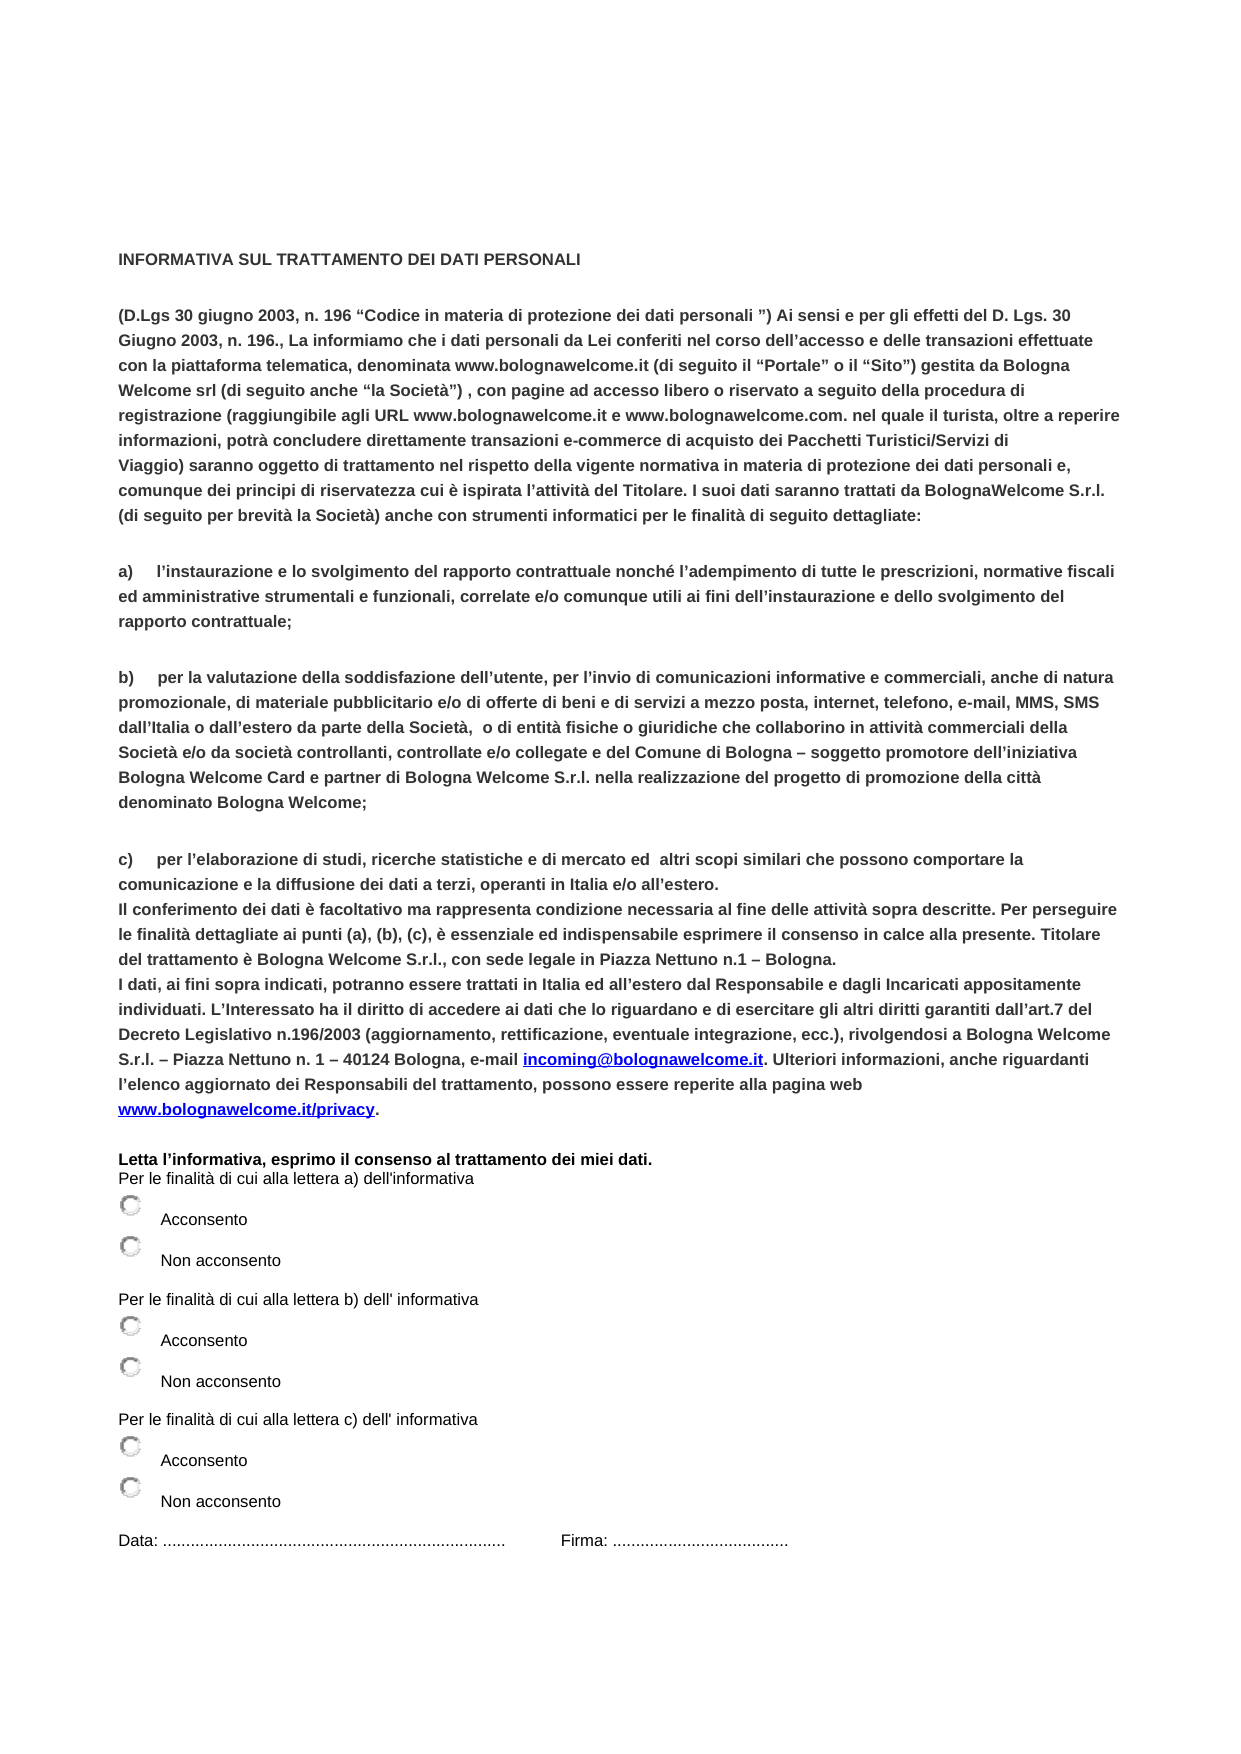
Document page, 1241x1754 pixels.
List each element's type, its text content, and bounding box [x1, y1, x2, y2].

text Per le finalità di cui alla lettera a) dell'informativa [118, 1169, 1122, 1188]
text Non acconsento [118, 1229, 1122, 1270]
text INFORMATIVA SUL TRATTAMENTO DEI DATI PERSONALI [118, 244, 1122, 269]
text Non acconsento [118, 1350, 1122, 1391]
text c) per l’elaborazione di studi, ricerche statistiche e di mercato ed altri scopi similari che possono comportare la comunicazione e la diffusione dei dati a terzi, operanti in Italia e/o all’estero. Il conferimento dei dati è facoltativo ma rappresenta condizione necessaria al fine delle attività sopra descritte. Per perseguire le finalità dettagliate ai punti (a), (b), (c), è essenziale ed indispensabile esprimere il consenso in calce alla presente. Titolare del trattamento è Bologna Welcome S.r.l., con sede legale in Piazza Nettuno n.1 – Bologna. I dati, ai fini sopra indicati, potranno essere trattati in Italia ed all’estero dal Responsabile e dagli Incaricati appositamente individuati. L’Interessato ha il diritto di accedere ai dati che lo riguardano e di esercitare gli altri diritti garantiti dall’art.7 del Decreto Legislativo n.196/2003 (aggiornamento, rettificazione, eventuale integrazione, ecc.), rivolgendosi a Bologna Welcome S.r.l. – Piazza Nettuno n. 1 – 40124 Bologna, e-mail incoming@bolognawelcome.it. Ulteriori informazioni, anche riguardanti l’elenco aggiornato dei Responsabili del trattamento, possono essere reperite alla pagina web www.bolognawelcome.it/privacy. [118, 844, 1122, 1119]
text Acconsento [118, 1429, 1122, 1470]
text Per le finalità di cui alla lettera b) dell' informativa [118, 1289, 1122, 1309]
text b) per la valutazione della soddisfazione dell’utente, per l’invio di comunicazioni informative e commerciali, anche di natura promozionale, di materiale pubblicitario e/o di offerte di beni e di servizi a mezzo posta, internet, telefono, e-mail, MMS, SMS dall’Italia o dall’estero da parte della Società, o di entità fisiche o giuridiche che collaborino in attività commerciali della Società e/o da società controllanti, controllate e/o collegate e del Comune di Bologna – soggetto promotore dell’iniziativa Bologna Welcome Card e partner di Bologna Welcome S.r.l. nella realizzazione del progetto di promozione della città denominato Bologna Welcome; [118, 662, 1122, 812]
text Data: .......................................................................... Firma: ...................................... [118, 1530, 1122, 1549]
text (D.Lgs 30 giugno 2003, n. 196 “Codice in materia di protezione dei dati personali ”) Ai sensi e per gli effetti del D. Lgs. 30 Giugno 2003, n. 196., La informiamo che i dati personali da Lei conferiti nel corso dell’accesso e delle transazioni effettuate con la piattaforma telematica, denominata www.bolognawelcome.it (di seguito il “Portale” o il “Sito”) gestita da Bologna Welcome srl (di seguito anche “la Società”) , con pagine ad accesso libero o riservato a seguito della procedura di registrazione (raggiungibile agli URL www.bolognawelcome.it e www.bolognawelcome.com. nel quale il turista, oltre a reperire informazioni, potrà concludere direttamente transazioni e-commerce di acquisto dei Pacchetti Turistici/Servizi di Viaggio) saranno oggetto di trattamento nel rispetto della vigente normativa in materia di protezione dei dati personali e, comunque dei principi di riservatezza cui è ispirata l’attività del Titolare. I suoi dati saranno trattati da BolognaWelcome S.r.l. (di seguito per brevità la Società) anche con strumenti informatici per le finalità di seguito dettagliate: [118, 300, 1122, 525]
text a) l’instaurazione e lo svolgimento del rapporto contrattuale nonché l’adempimento di tutte le prescrizioni, normative fiscali ed amministrative strumentali e funzionali, correlate e/o comunque utili ai fini dell’instaurazione e dello svolgimento del rapporto contrattuale; [118, 556, 1122, 631]
text Letta l’informativa, esprimo il consenso al trattamento dei miei dati. [118, 1150, 1122, 1169]
text Non acconsento [118, 1470, 1122, 1511]
text Acconsento [118, 1188, 1122, 1229]
text Acconsento [118, 1309, 1122, 1350]
text Per le finalità di cui alla lettera c) dell' informativa [118, 1410, 1122, 1429]
